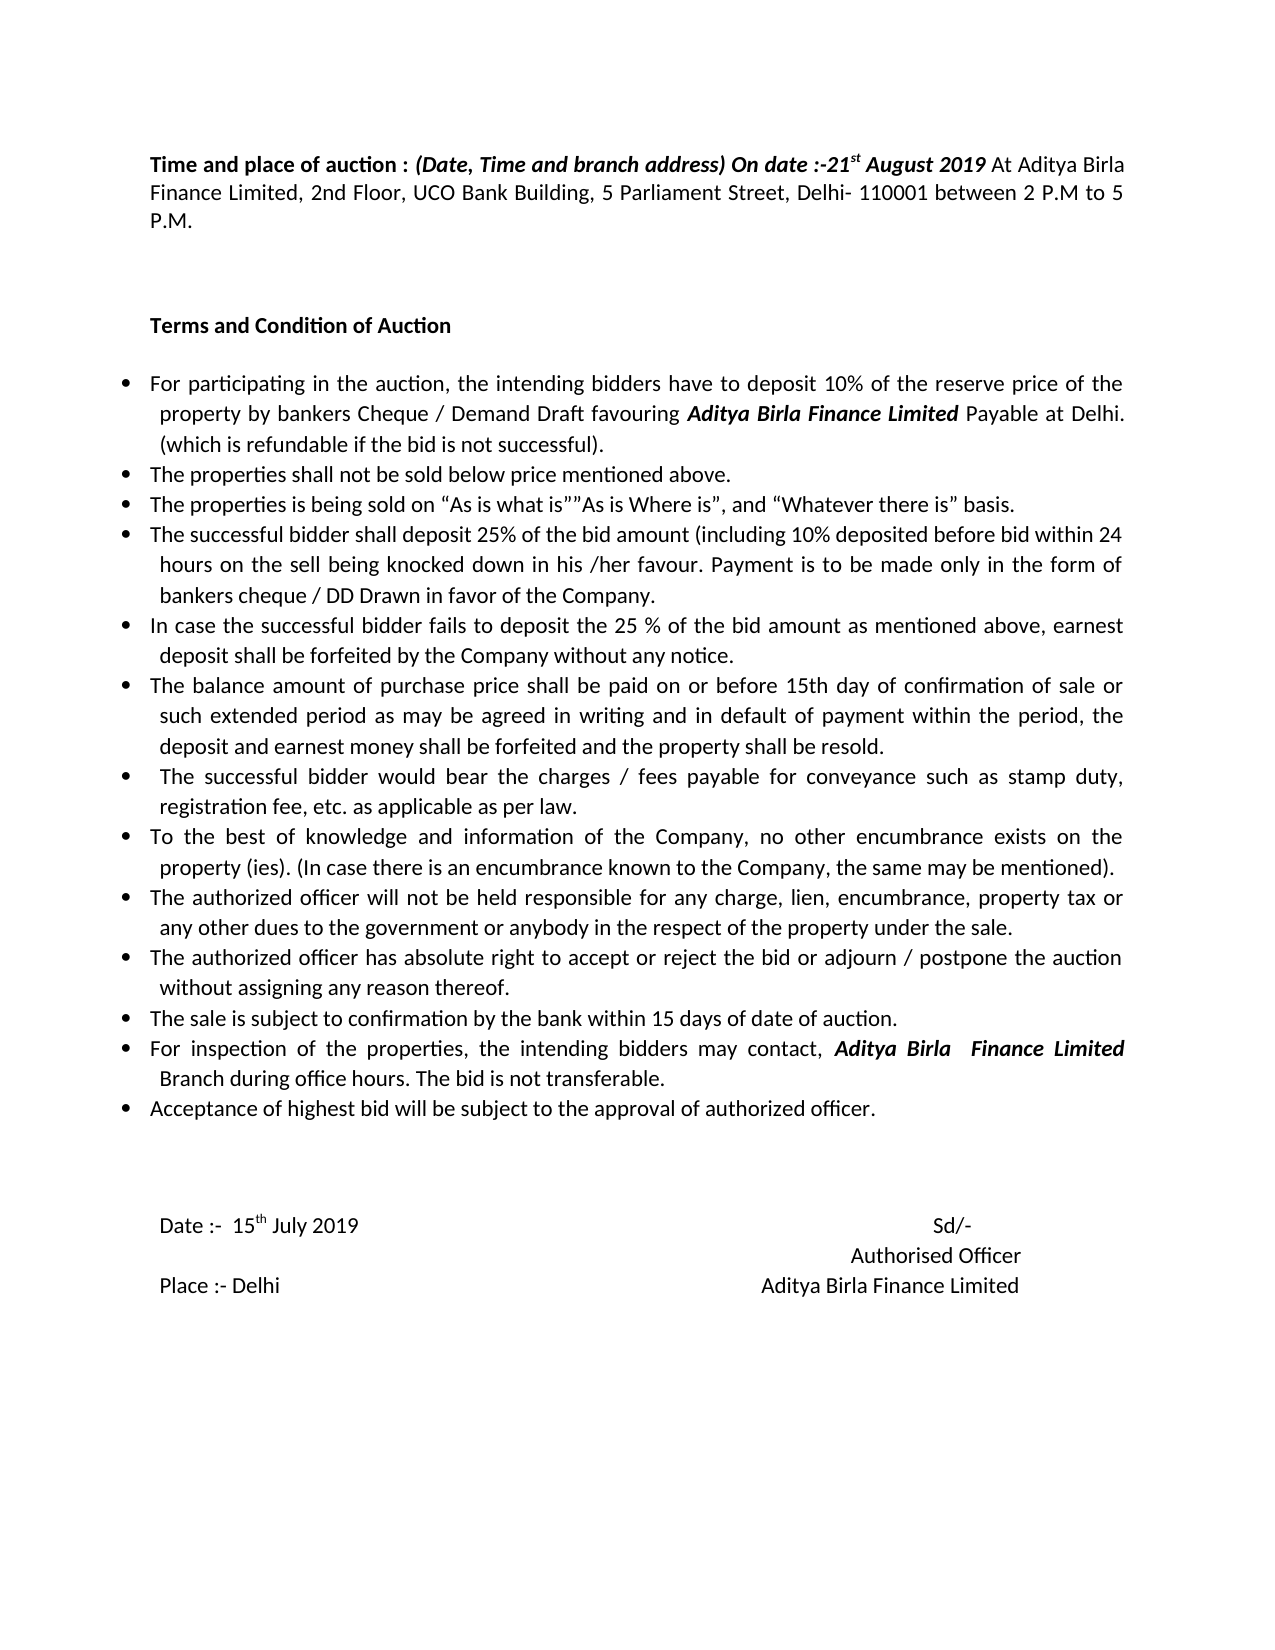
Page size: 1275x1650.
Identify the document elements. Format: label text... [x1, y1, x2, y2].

list The authorized officer has absolute right to accept or reject the bid or adjourn / postpone the auction without assigning any reason thereof. [122, 943, 1125, 1002]
list The successful bidder shall deposit 25% of the bid amount (including 10% deposited before bid within 24 hours on the sell being knocked down in his /her favour. Payment is to be made only in the form of bankers cheque / DD Drawn in favor of the Company. [122, 520, 1125, 609]
list The balance amount of purchase price shall be paid on or before 15th day of confirmation of sale or such extended period as may be agreed in writing and in default of payment within the period, the deposit and earnest money shall be forfeited and the property shall be resold. [122, 671, 1125, 760]
list The sale is subject to confirmation by the bank within 15 days of date of auction. [122, 1004, 1125, 1032]
text Terms and Condition of Auction [150, 311, 1125, 339]
list Acceptance of highest bid will be subject to the approval of authorized officer. [122, 1094, 1125, 1122]
list In case the successful bidder fails to deposit the 25 % of the bid amount as mentioned above, earnest deposit shall be forfeited by the Company without any notice. [122, 611, 1125, 669]
text Time and place of auction : (Date, Time and branch address) On date :-21st August 2019 At Aditya Birla Finance Limited, 2nd Floor, UCO Bank Building, 5 Parliament Street, Delhi- 110001 between 2 P.M to 5 P.M. [150, 150, 1125, 234]
list The properties shall not be sold below price mentioned above. [122, 460, 1125, 488]
list Authorised Officer [159, 1241, 1125, 1269]
list For participating in the auction, the intending bidders have to deposit 10% of the reserve price of the property by bankers Cheque / Demand Draft favouring Aditya Birla Finance Limited Payable at Delhi. (which is refundable if the bid is not successful). [122, 369, 1125, 458]
list Place :- Delhi Aditya Birla Finance Limited [159, 1271, 1125, 1299]
list Date :- 15th July 2019 Sd/- [159, 1211, 1125, 1239]
list For inspection of the properties, the intending bidders may contact, Aditya Birla Finance Limited Branch during office hours. The bid is not transferable. [122, 1034, 1125, 1092]
list The authorized officer will not be held responsible for any charge, lien, encumbrance, property tax or any other dues to the government or anybody in the respect of the property under the sale. [122, 883, 1125, 941]
list The successful bidder would bear the charges / fees payable for conveyance such as stamp duty, registration fee, etc. as applicable as per law. [122, 762, 1125, 820]
list The properties is being sold on “As is what is””As is Where is”, and “Whatever there is” basis. [122, 490, 1125, 518]
list To the best of knowledge and information of the Company, no other encumbrance exists on the property (ies). (In case there is an encumbrance known to the Company, the same may be mentioned). [122, 822, 1125, 881]
